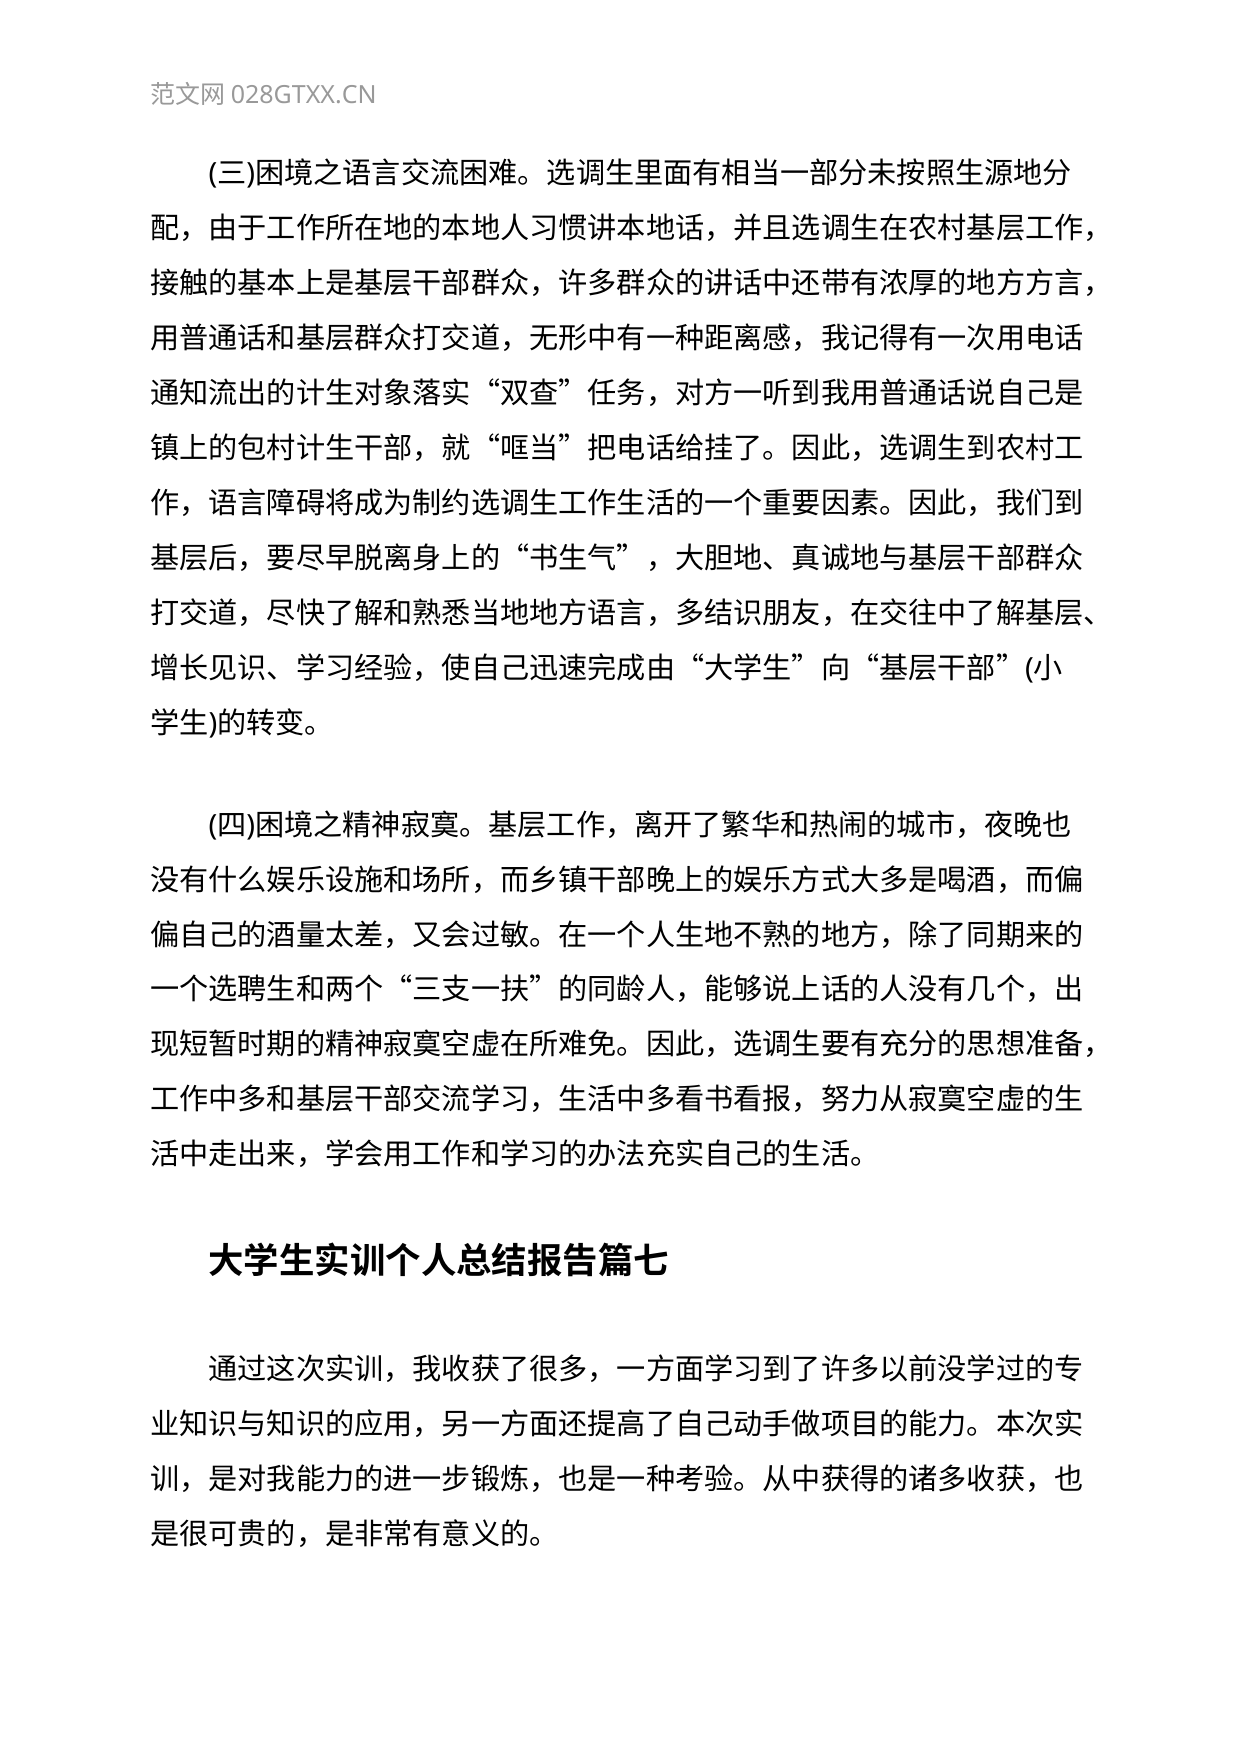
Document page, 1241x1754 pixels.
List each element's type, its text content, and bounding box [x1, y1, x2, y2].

text (四)困境之精神寂寞。基层工作，离开了繁华和热闹的城市，夜晚也没有什么娱乐设施和场所，而乡镇干部晚上的娱乐方式大多是喝酒，而偏偏自己的酒量太差，又会过敏。在一个人生地不熟的地方，除了同期来的一个选聘生和两个“三支一扶”的同龄人，能够说上话的人没有几个，出现短暂时期的精神寂寞空虚在所难免。因此，选调生要有充分的思想准备，工作中多和基层干部交流学习，生活中多看书看报，努力从寂寞空虚的生活中走出来，学会用工作和学习的办法充实自己的生活。 [150, 801, 1090, 1173]
text 大学生实训个人总结报告篇七 [150, 1232, 1090, 1284]
text (三)困境之语言交流困难。选调生里面有相当一部分未按照生源地分配，由于工作所在地的本地人习惯讲本地话，并且选调生在农村基层工作，接触的基本上是基层干部群众，许多群众的讲话中还带有浓厚的地方方言，用普通话和基层群众打交道，无形中有一种距离感，我记得有一次用电话通知流出的计生对象落实“双查”任务，对方一听到我用普通话说自己是镇上的包村计生干部，就“哐当”把电话给挂了。因此，选调生到农村工作，语言障碍将成为制约选调生工作生活的一个重要因素。因此，我们到基层后，要尽早脱离身上的“书生气”，大胆地、真诚地与基层干部群众打交道，尽快了解和熟悉当地地方语言，多结识朋友，在交往中了解基层、增长见识、学习经验，使自己迅速完成由“大学生”向“基层干部”(小学生)的转变。 [150, 150, 1090, 742]
text 通过这次实训，我收获了很多，一方面学习到了许多以前没学过的专业知识与知识的应用，另一方面还提高了自己动手做项目的能力。本次实训，是对我能力的进一步锻炼，也是一种考验。从中获得的诸多收获，也是很可贵的，是非常有意义的。 [150, 1346, 1090, 1553]
